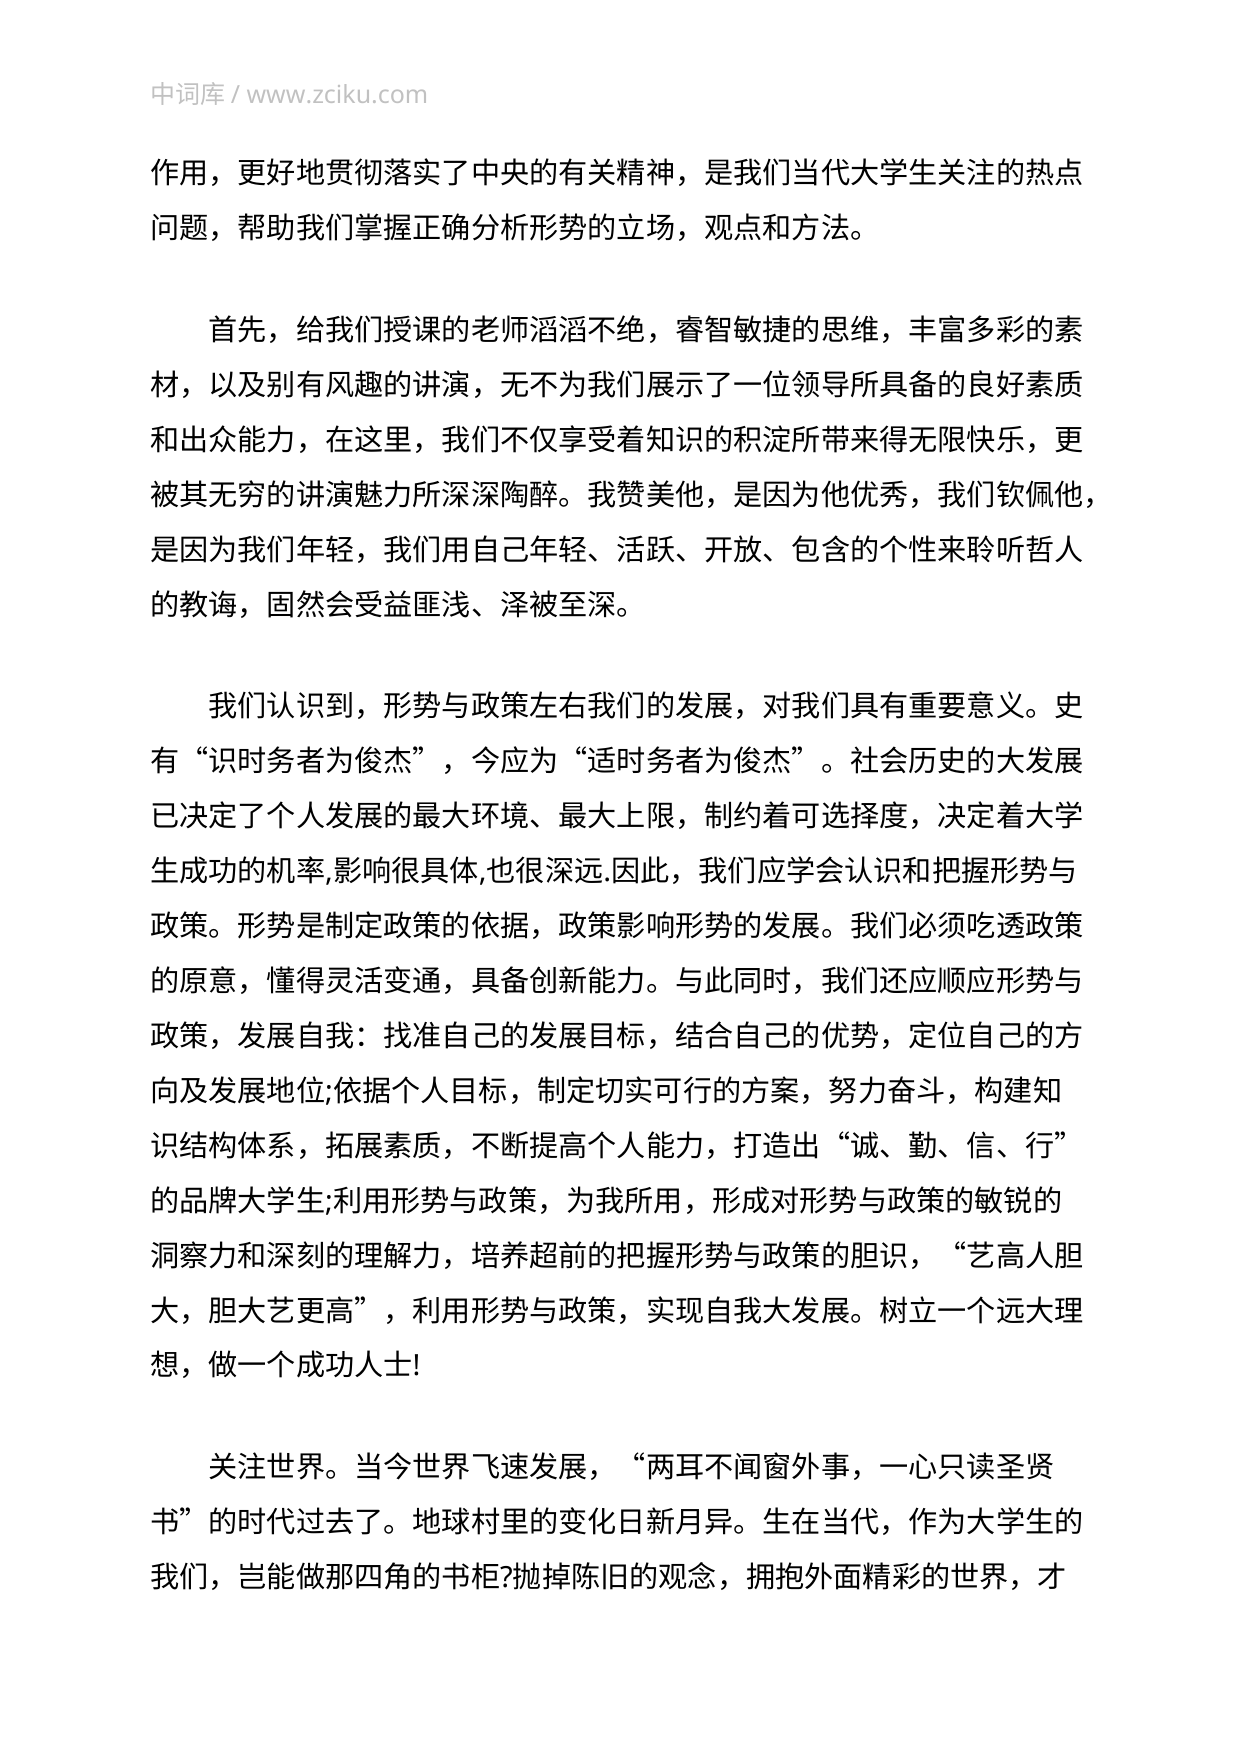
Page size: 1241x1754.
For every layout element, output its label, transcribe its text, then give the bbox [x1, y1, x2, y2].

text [150, 150, 1090, 247]
text 首先，给我们授课的老师滔滔不绝，睿智敏捷的思维，丰富多彩的素材，以及别有风趣的讲演，无不为我们展示了一位领导所具备的良好素质和出众能力，在这里，我们不仅享受着知识的积淀所带来得无限快乐，更被其无穷的讲演魅力所深深陶醉。我赞美他，是因为他优秀，我们钦佩他，是因为我们年轻，我们用自己年轻、活跃、开放、包含的个性来聆听哲人的教诲，固然会受益匪浅、泽被至深。 [150, 307, 1090, 623]
text 我们认识到，形势与政策左右我们的发展，对我们具有重要意义。史有“识时务者为俊杰”，今应为“适时务者为俊杰”。社会历史的大发展已决定了个人发展的最大环境、最大上限，制约着可选择度，决定着大学生成功的机率,影响很具体,也很深远.因此，我们应学会认识和把握形势与政策。形势是制定政策的依据，政策影响形势的发展。我们必须吃透政策的原意，懂得灵活变通，具备创新能力。与此同时，我们还应顺应形势与政策，发展自我：找准自己的发展目标，结合自己的优势，定位自己的方向及发展地位;依据个人目标，制定切实可行的方案，努力奋斗，构建知识结构体系，拓展素质，不断提高个人能力，打造出“诚、勤、信、行”的品牌大学生;利用形势与政策，为我所用，形成对形势与政策的敏锐的洞察力和深刻的理解力，培养超前的把握形势与政策的胆识，“艺高人胆大，胆大艺更高”，利用形势与政策，实现自我大发展。树立一个远大理想，做一个成功人士! [150, 683, 1090, 1384]
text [150, 1444, 1090, 1596]
